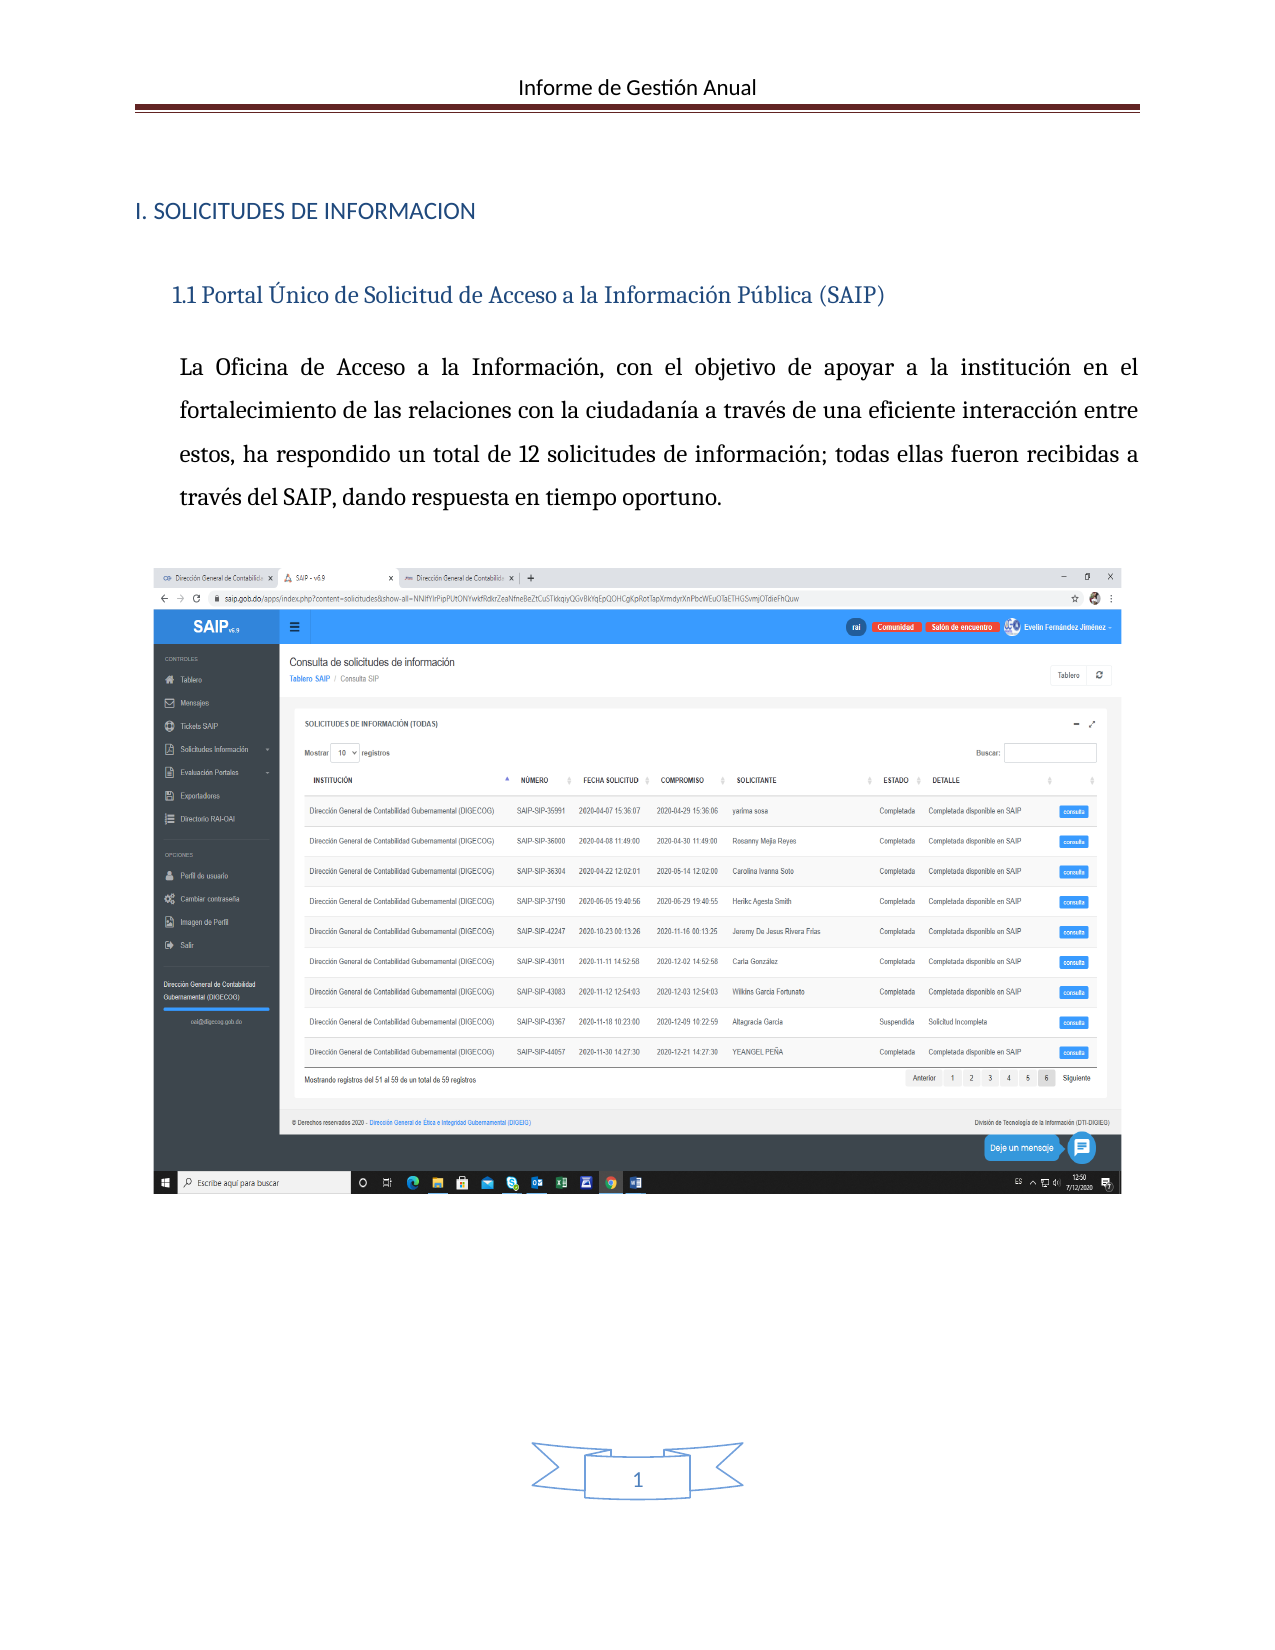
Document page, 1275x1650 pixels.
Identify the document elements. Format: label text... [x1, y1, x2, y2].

picture [153, 568, 1122, 1194]
text I. SOLICITUDES DE INFORMACION [135, 195, 1140, 226]
text La Oficina de Acceso a la Información, con el objetivo de apoyar a la institución en el fortalecimiento de las relaciones con la ciudadanía a través de una eficiente interacción entre estos, ha respondido un total de 12 solicitudes de información; todas ellas fueron recibidas a través del SAIP, dando respuesta en tiempo oportuno. [179, 353, 1140, 511]
list 1.1 Portal Único de Solicitud de Acceso a la Información Pública (SAIP) [172, 281, 1140, 310]
